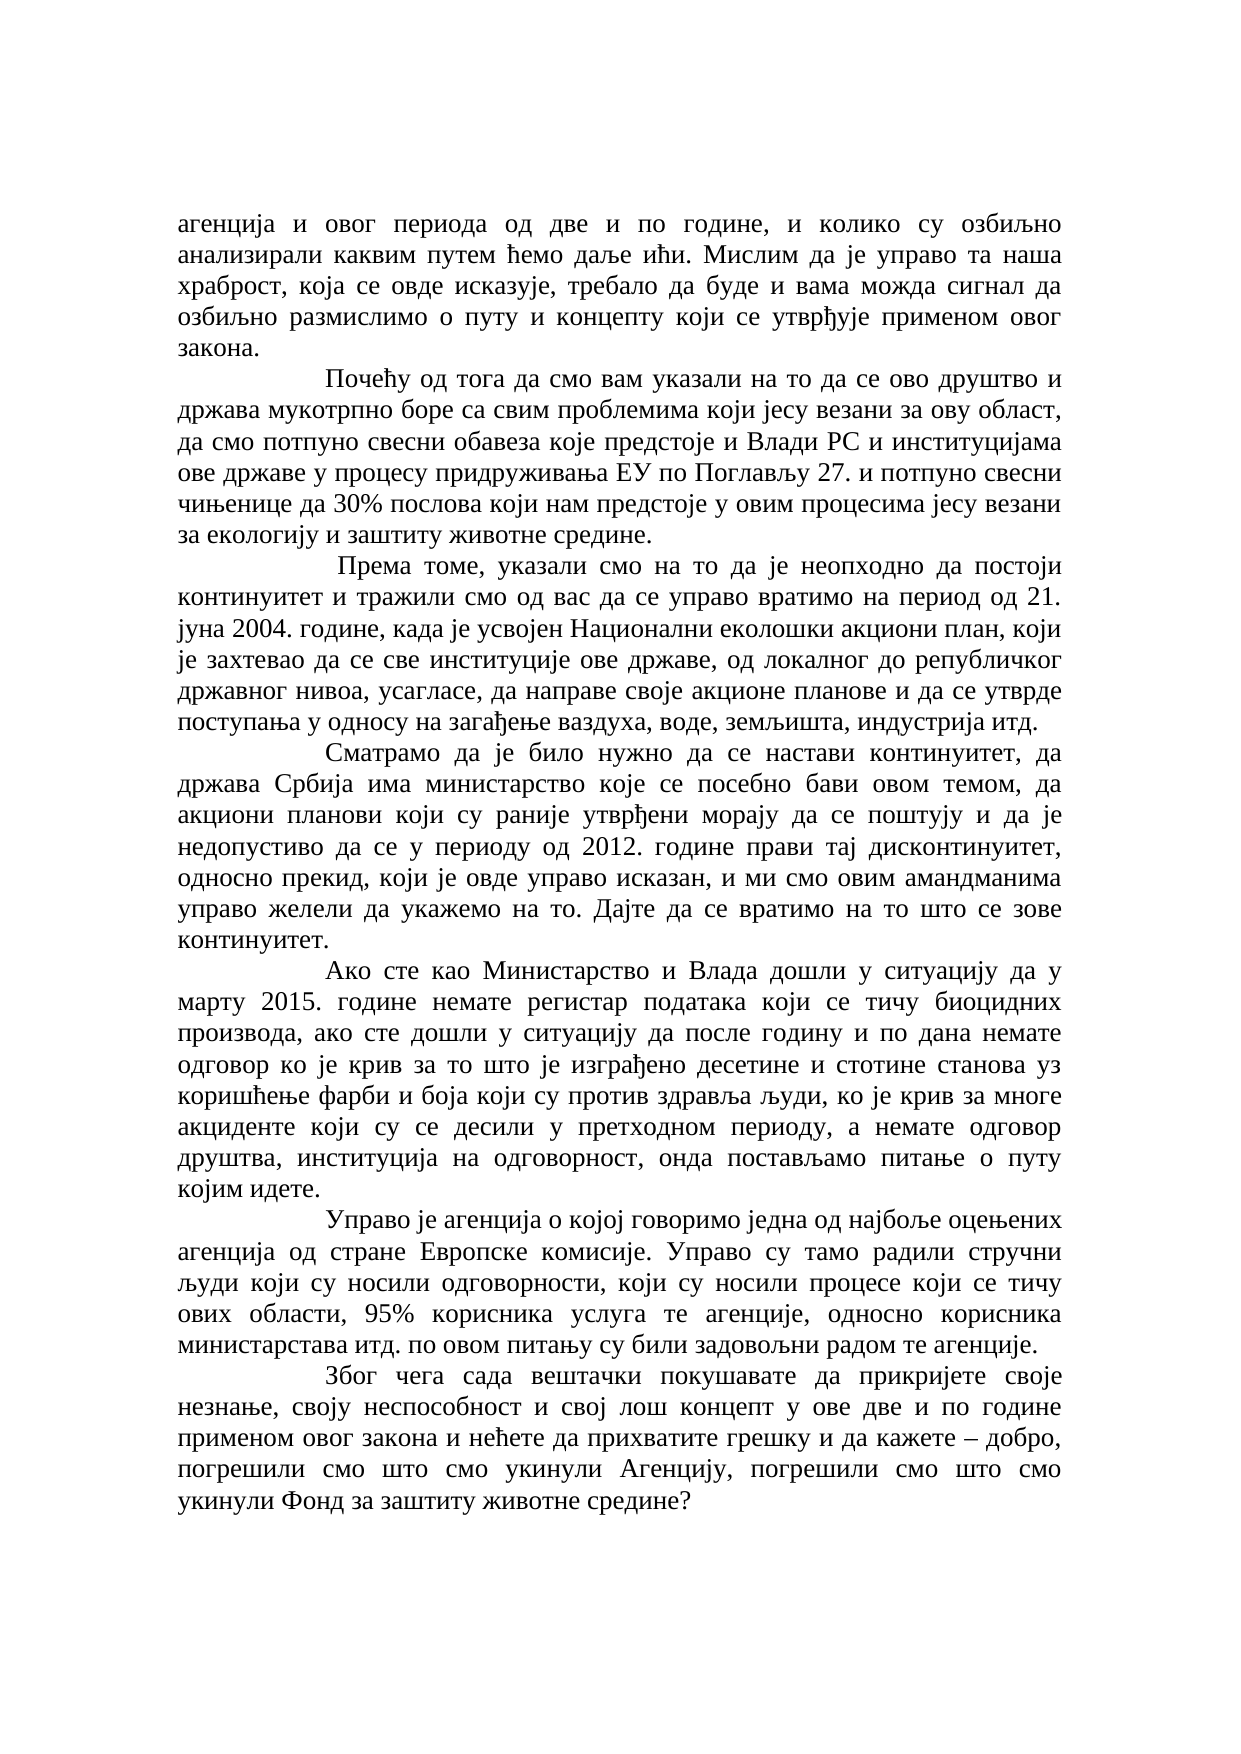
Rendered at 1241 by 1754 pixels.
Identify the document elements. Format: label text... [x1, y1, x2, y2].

text Ако сте као Министарство и Влада дошли у ситуацију да у марту 2015. године немате регистар података који се тичу биоцидних производа, ако сте дошли у ситуацију да после годину и по дана немате одговор ко је крив за то што је изграђено десетине и стотине станова уз коришћење фарби и боја који су против здравља људи, ко је крив за многе акциденте који су се десили у претходном периоду, а немате одговор друштва, институција на одговорност, онда постављамо питање о путу којим идете. [177, 954, 1063, 1203]
text Због чега сада вештачки покушавате да прикријете своје незнање, своју неспособност и свој лош концепт у ове две и по године применом овог закона и нећете да прихватите грешку и да кажете – добро, погрешили смо што смо укинули Агенцију, погрешили смо што смо укинули Фонд за заштиту животне средине? [177, 1359, 1063, 1515]
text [177, 207, 1063, 362]
text Сматрамо да је било нужно да се настави континуитет, да држава Србија има министарство које се посебно бави овом темом, да акциони планови који су раније утврђени морају да се поштују и да је недопустиво да се у периоду од 2012. године прави тај дисконтинуитет, односно прекид, који је овде управо исказан, и ми смо овим амандманима управо желели да укажемо на то. Дајте да се вратимо на то што се зове континуитет. [177, 736, 1063, 954]
text Почећу од тога да смо вам указали на то да се ово друштво и држава мукотрпно боре са свим проблемима који јесу везани за ову област, да смо потпуно свесни обавеза које предстоје и Влади РС и институцијама ове државе у процесу придруживања ЕУ по Поглављу 27. и потпуно свесни чињенице да 30% послова који нам предстоје у овим процесима јесу везани за екологију и заштиту животне средине. [177, 362, 1063, 549]
text Према томе, указали смо на то да је неопходно да постоји континуитет и тражили смо од вас да се управо вратимо на период од 21. јуна 2004. године, када је усвојен Национални еколошки акциони план, који је захтевао да се све институције ове државе, од локалног до републичког државног нивоа, усагласе, да направе своје акционе планове и да се утврде поступања у односу на загађење ваздуха, воде, земљишта, индустрија итд. [177, 549, 1063, 736]
text Управо је агенција о којој говоримо једна од најбоље оцењених агенција од стране Европске комисије. Управо су тамо радили стручни људи који су носили одговорности, који су носили процесе који се тичу ових области, 95% корисника услуга те агенције, односно корисника министарстава итд. по овом питању су били задовољни радом те агенције. [177, 1203, 1063, 1359]
